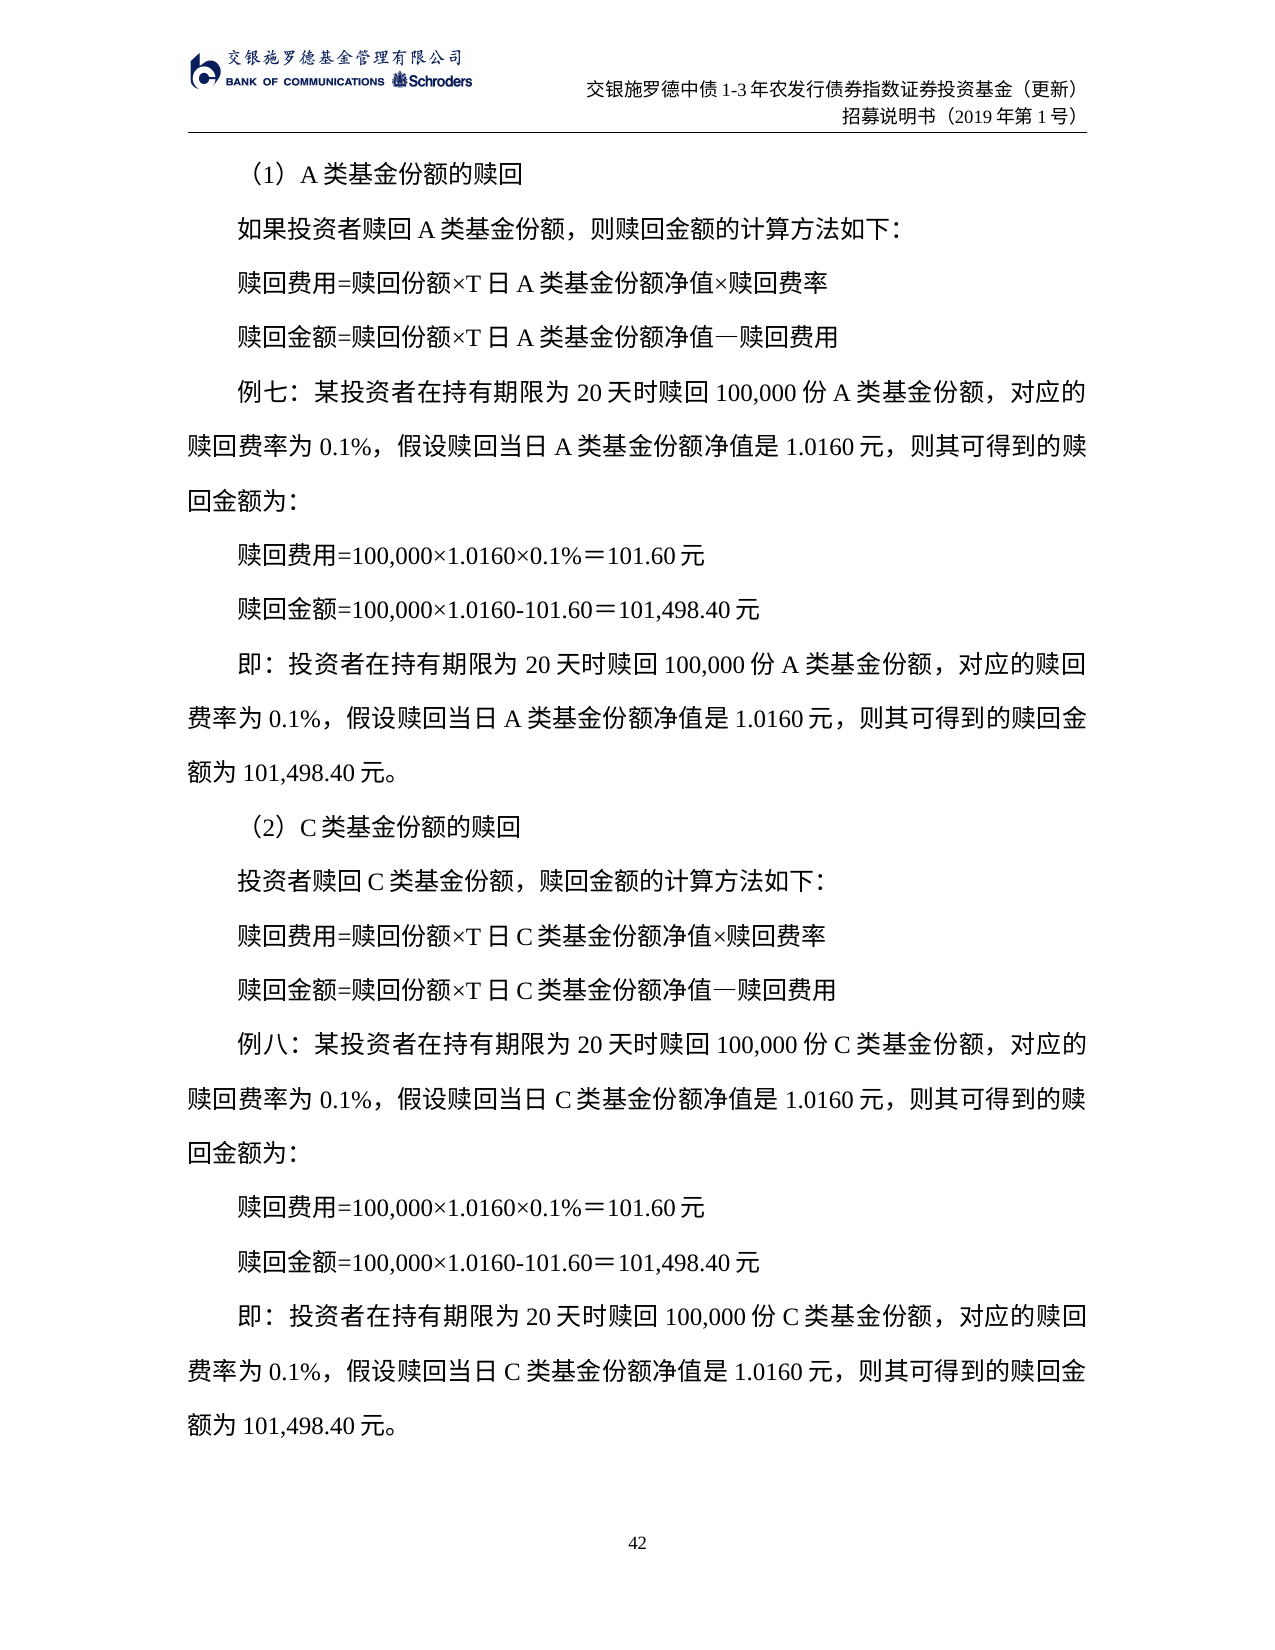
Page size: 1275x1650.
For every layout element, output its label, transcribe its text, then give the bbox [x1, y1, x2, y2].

text 赎回金额=100,000×1.0160-101.60＝101,498.40元 [187, 1242, 1087, 1278]
text 赎回费用=100,000×1.0160×0.1%＝101.60元 [187, 1188, 1087, 1224]
text 投资者赎回C类基金份额，赎回金额的计算方法如下： [187, 862, 1087, 898]
text 即：投资者在持有期限为20天时赎回100,000份C类基金份额，对应的赎回费率为0.1%，假设赎回当日C类基金份额净值是1.0160元，则其可得到的赎回金额为101,498.40元。 [187, 1297, 1087, 1442]
text （2）C类基金份额的赎回 [187, 807, 1087, 843]
text 赎回费用=赎回份额×T日C类基金份额净值×赎回费率 [187, 916, 1087, 952]
text 赎回金额=赎回份额×T日A类基金份额净值—赎回费用 [187, 318, 1087, 354]
picture [190, 50, 472, 89]
text 例八：某投资者在持有期限为20天时赎回100,000份C类基金份额，对应的赎回费率为0.1%，假设赎回当日C类基金份额净值是1.0160元，则其可得到的赎回金额为： [187, 1025, 1087, 1170]
text （1）A类基金份额的赎回 [187, 155, 1087, 191]
text 例七：某投资者在持有期限为20天时赎回100,000份A类基金份额，对应的赎回费率为0.1%，假设赎回当日A类基金份额净值是1.0160元，则其可得到的赎回金额为： [187, 372, 1087, 517]
text 赎回金额=100,000×1.0160-101.60＝101,498.40元 [187, 590, 1087, 626]
text 即：投资者在持有期限为20天时赎回100,000份A类基金份额，对应的赎回费率为0.1%，假设赎回当日A类基金份额净值是1.0160元，则其可得到的赎回金额为101,498.40元。 [187, 644, 1087, 789]
text 赎回费用=赎回份额×T日A类基金份额净值×赎回费率 [187, 263, 1087, 300]
text 如果投资者赎回A类基金份额，则赎回金额的计算方法如下： [187, 209, 1087, 245]
text 赎回费用=100,000×1.0160×0.1%＝101.60元 [187, 535, 1087, 572]
text 赎回金额=赎回份额×T日C类基金份额净值—赎回费用 [187, 970, 1087, 1007]
